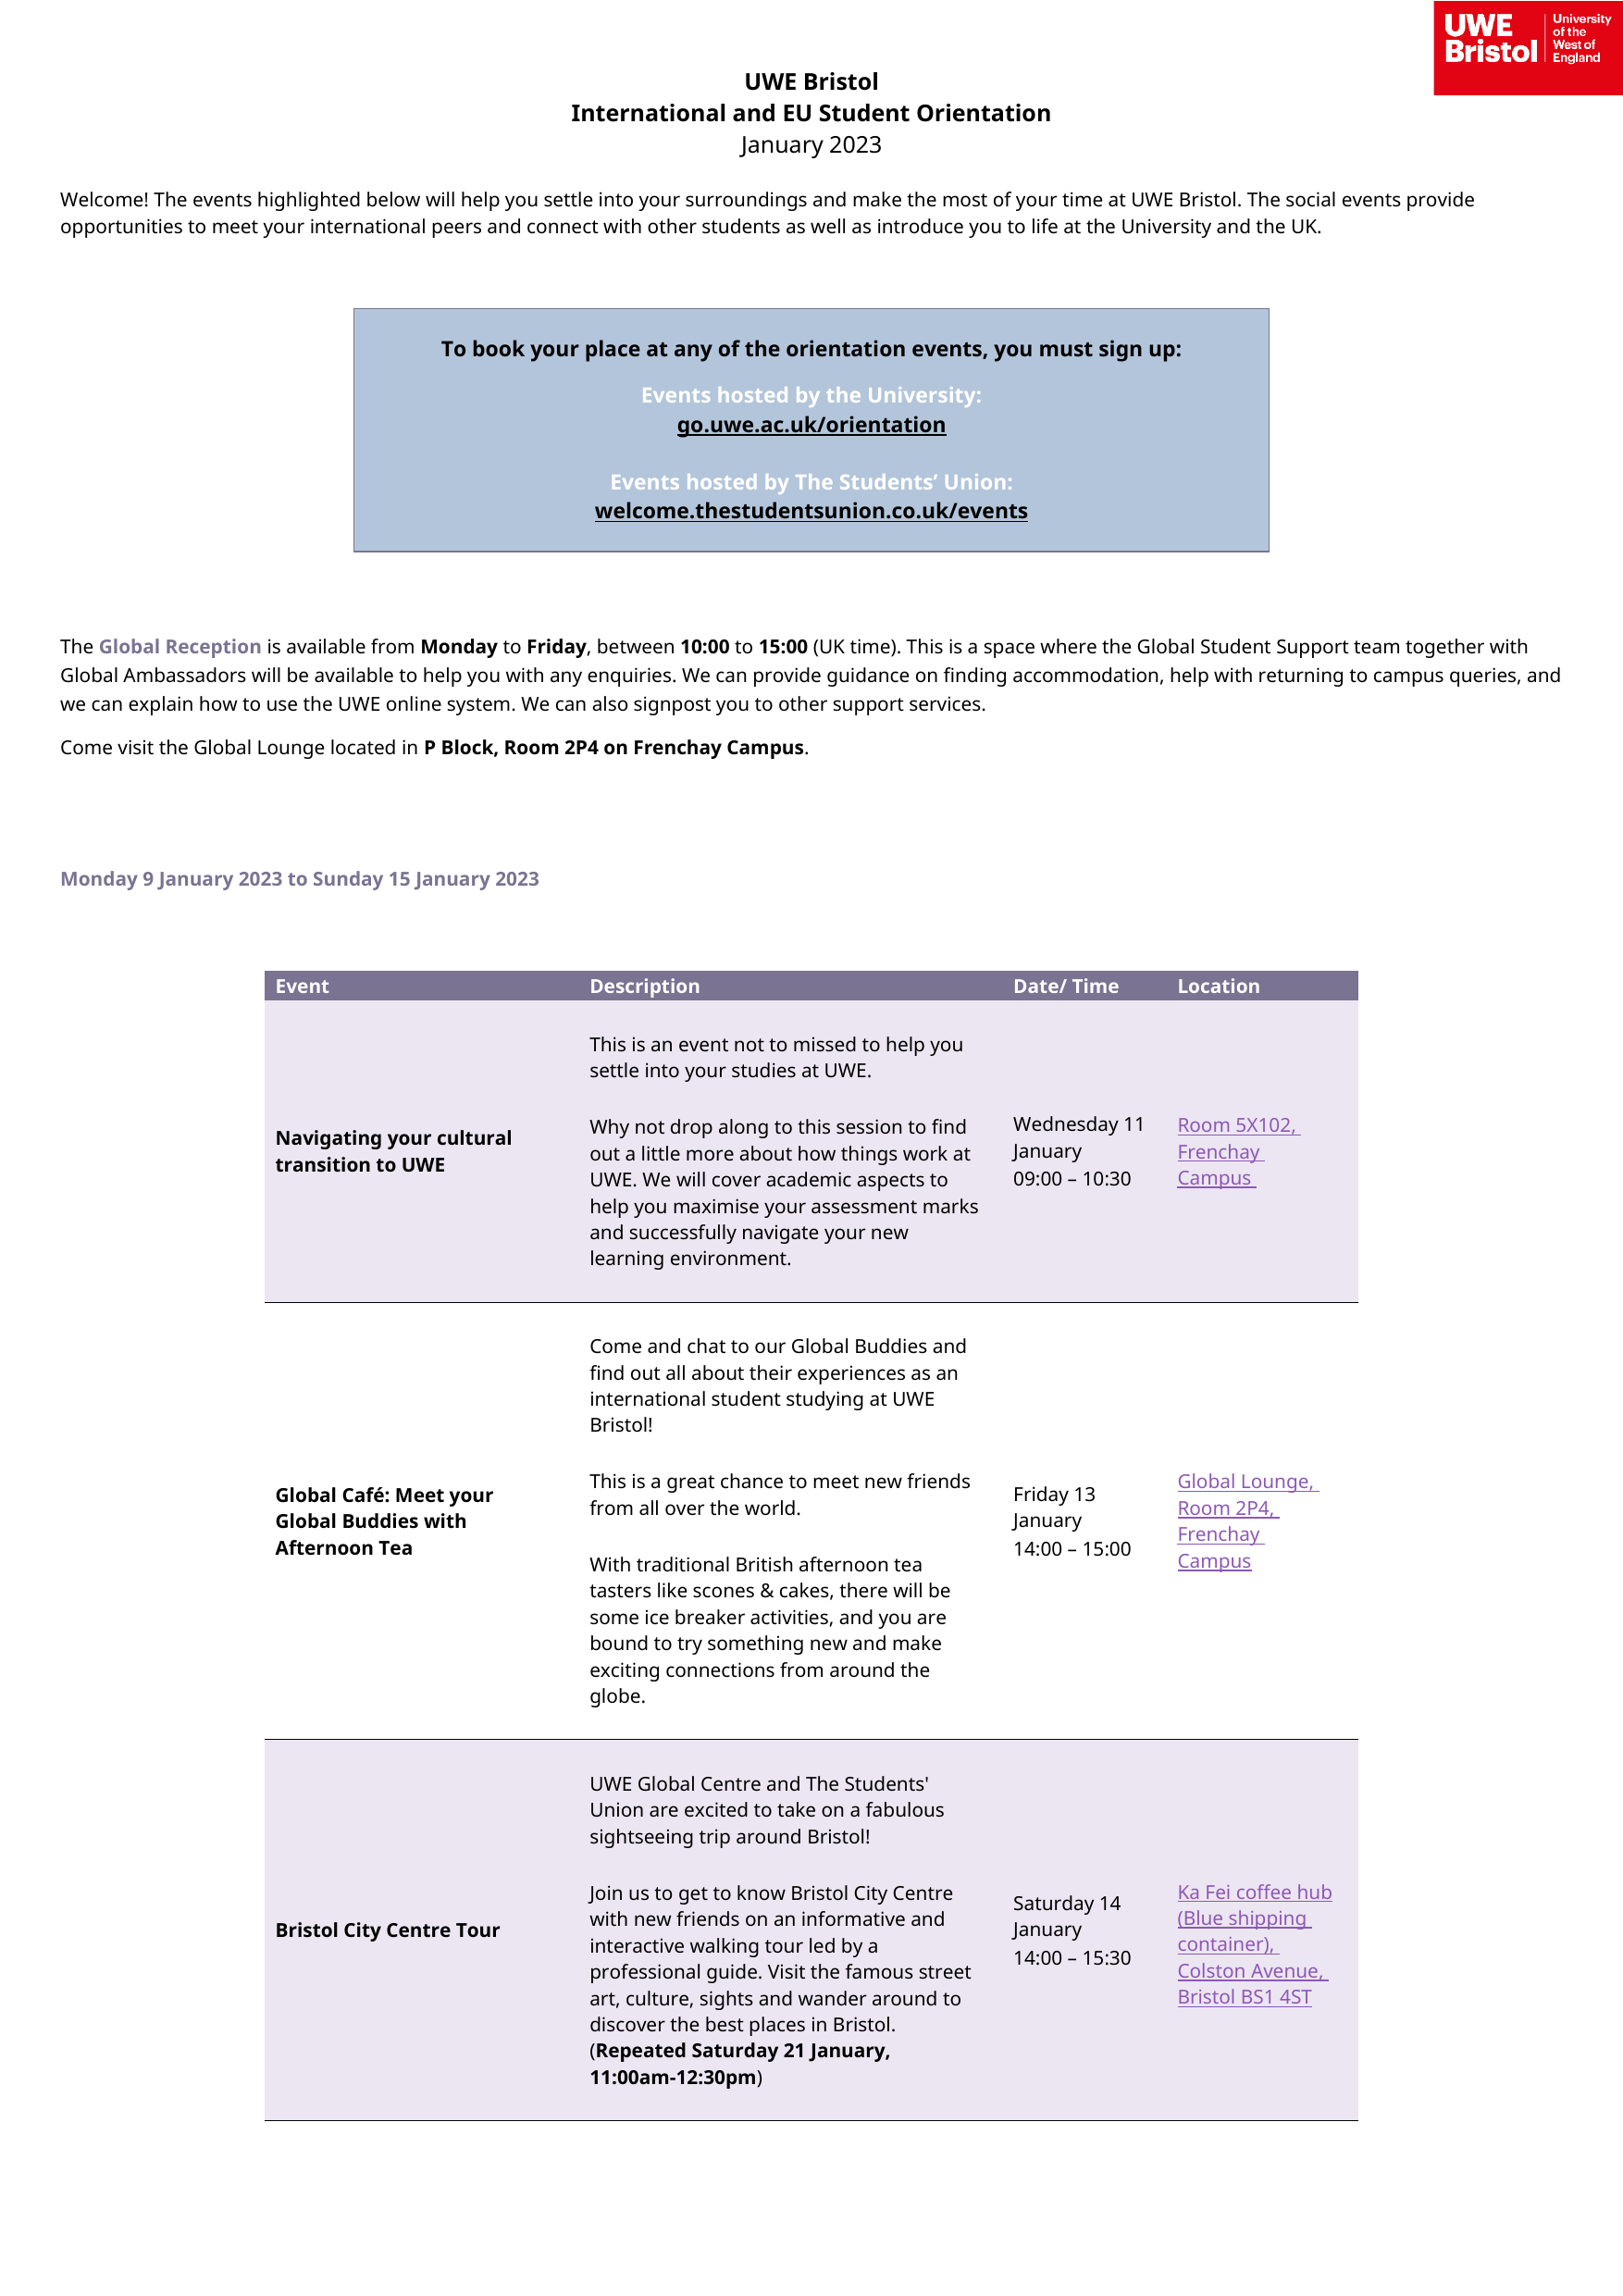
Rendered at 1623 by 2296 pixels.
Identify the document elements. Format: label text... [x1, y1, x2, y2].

table_cell Friday 13 January 14:00 – 15:00 [1003, 1303, 1167, 1739]
text The Global Reception is available from Monday to Friday, between 10:00 to 15:00 (UK time). This is a space where the Global Student Support team together with Global Ambassadors will be available to help you with any enquiries. We can provide guidance on finding accommodation, help with returning to campus queries, and we can explain how to use the UWE online system. We can also signpost you to other support services. [60, 633, 1563, 716]
table_cell UWE Global Centre and The Students' Union are excited to take on a fabulous sightseeing trip around Bristol! Join us to get to know Bristol City Centre with new friends on an informative and interactive walking tour led by a professional guide. Visit the famous street art, culture, sights and wander around to discover the best places in Bristol. (Repeated Saturday 21 January, 11:00am-12:30pm) [579, 1740, 1003, 2120]
text January 2023 [60, 129, 1563, 160]
text Come visit the Global Lounge located in P Block, Room 2P4 on Frenchay Campus. [60, 734, 1563, 761]
text Monday 9 January 2023 to Sunday 15 January 2023 [60, 865, 1563, 891]
text UWE Bristol [60, 66, 1563, 97]
table_cell Navigating your cultural transition to UWE [265, 1000, 579, 1302]
table_cell Global Café: Meet your Global Buddies with Afternoon Tea [265, 1303, 579, 1739]
table_cell Room 5X102, Frenchay Campus [1167, 1000, 1358, 1302]
table_header Description [579, 971, 1003, 1000]
table_cell Wednesday 11 January 09:00 – 10:30 [1003, 1000, 1167, 1302]
table_header Location [1167, 971, 1358, 1000]
table_cell This is an event not to missed to help you settle into your studies at UWE. Why not drop along to this session to find out a little more about how things work at UWE. We will cover academic aspects to help you maximise your assessment marks and successfully navigate your new learning environment. [579, 1000, 1003, 1302]
text Welcome! The events highlighted below will help you settle into your surroundings and make the most of your time at UWE Bristol. The social events provide opportunities to meet your international peers and connect with other students as well as introduce you to life at the University and the UK. [60, 186, 1563, 239]
table_header Date/ Time [1003, 971, 1167, 1000]
picture [1433, 1, 1623, 95]
table_cell Global Lounge, Room 2P4, Frenchay Campus [1167, 1303, 1358, 1739]
table_cell Come and chat to our Global Buddies and find out all about their experiences as an international student studying at UWE Bristol! This is a great chance to meet new friends from all over the world. With traditional British afternoon tea tasters like scones & cakes, there will be some ice breaker activities, and you are bound to try something new and make exciting connections from around the globe. [579, 1303, 1003, 1739]
text International and EU Student Orientation [60, 97, 1563, 129]
table_cell Bristol City Centre Tour [265, 1740, 579, 2120]
table_cell Ka Fei coffee hub (Blue shipping container), Colston Avenue, Bristol BS1 4ST [1167, 1740, 1358, 2120]
table_header Event [265, 971, 579, 1000]
table_cell Saturday 14 January 14:00 – 15:30 [1003, 1740, 1167, 2120]
